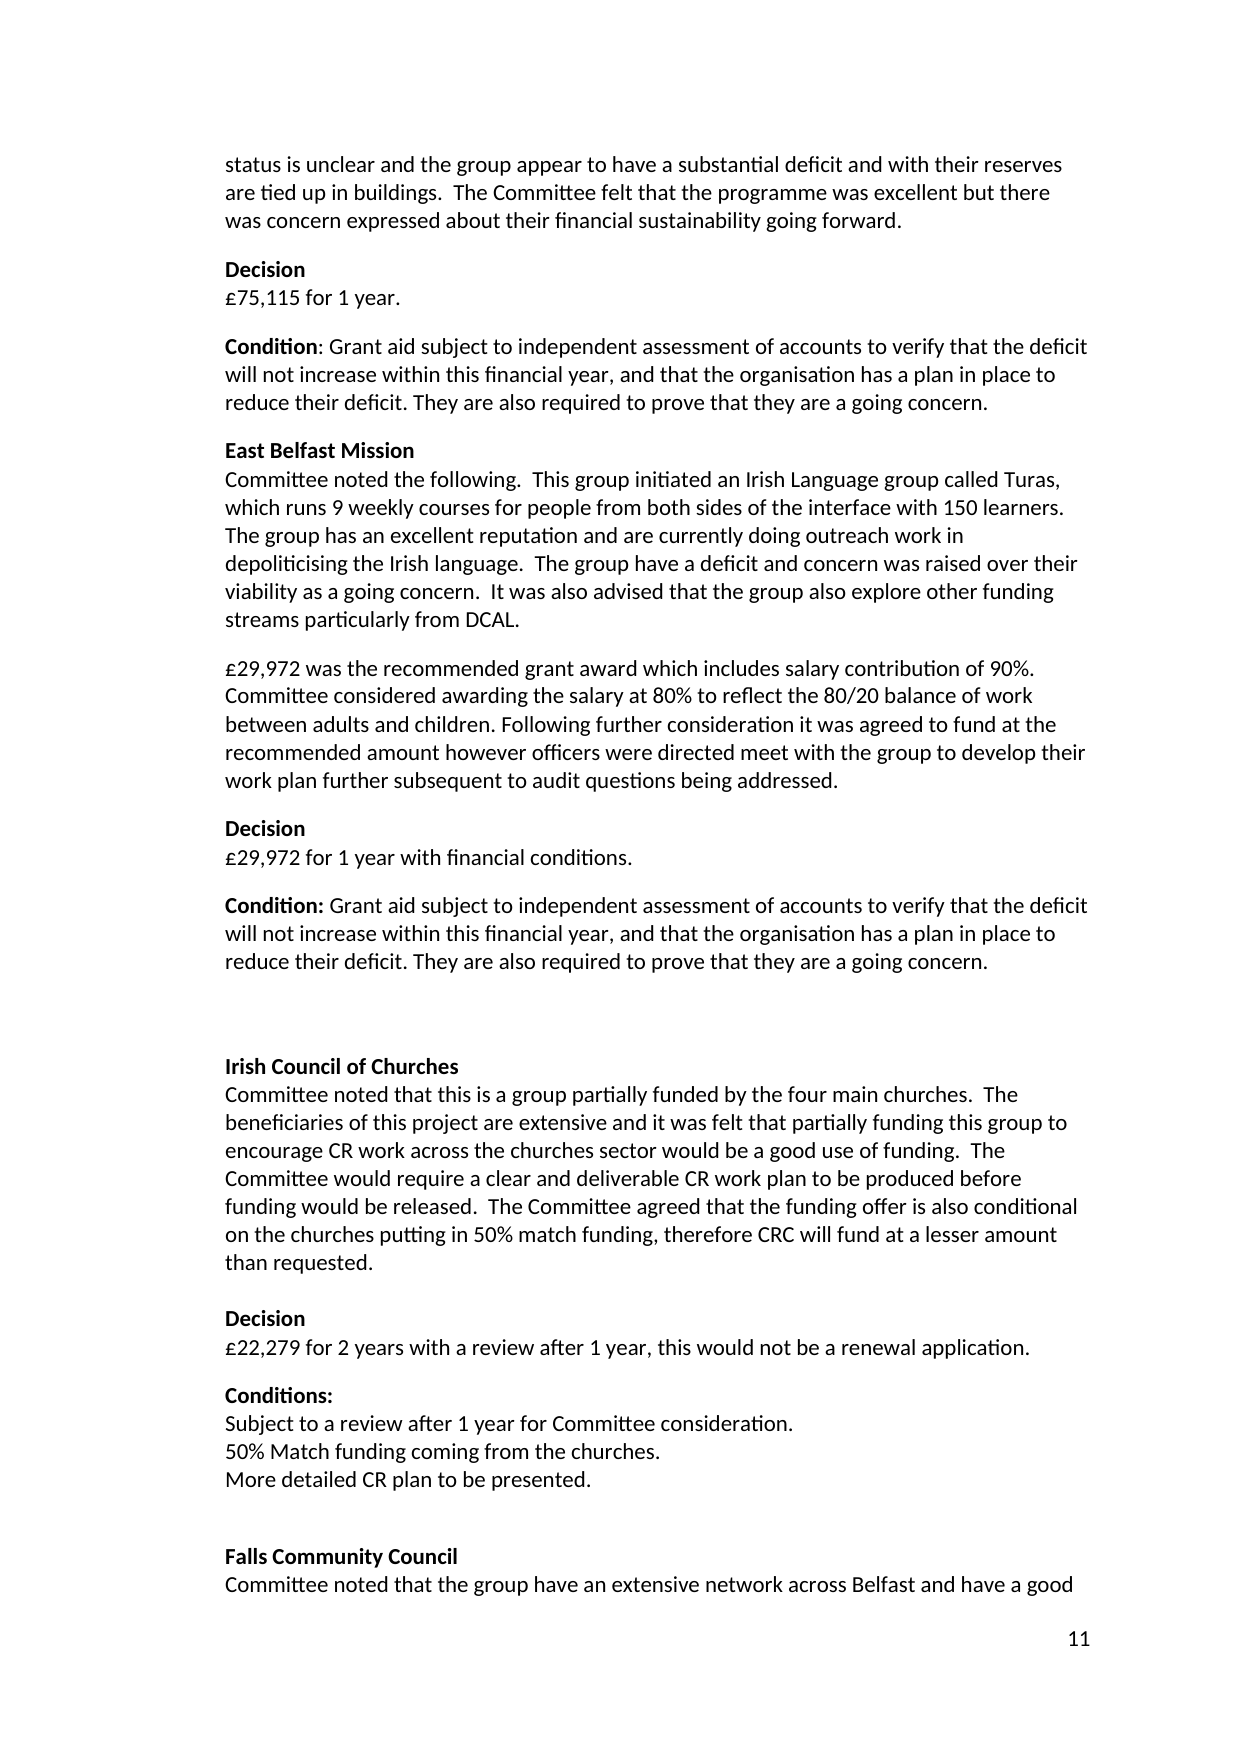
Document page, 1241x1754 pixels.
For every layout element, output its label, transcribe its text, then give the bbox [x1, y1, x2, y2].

text Condition: Grant aid subject to independent assessment of accounts to verify that the deficit will not increase within this financial year, and that the organisation has a plan in place to reduce their deficit. They are also required to prove that they are a going concern. [225, 332, 1090, 416]
text Decision £29,972 for 1 year with financial conditions. [150, 814, 1090, 871]
text £29,972 was the recommended grant award which includes salary contribution of 90%. Committee considered awarding the salary at 80% to reflect the 80/20 balance of work between adults and children. Following further consideration it was agreed to fund at the recommended amount however officers were directed meet with the group to develop their work plan further subsequent to audit questions being addressed. [225, 654, 1090, 794]
text East Belfast Mission Committee noted the following. This group initiated an Irish Language group called Turas, which runs 9 weekly courses for people from both sides of the interface with 150 learners. The group has an excellent reputation and are currently doing outreach work in depoliticising the Irish language. The group have a deficit and concern was raised over their viability as a going concern. It was also advised that the group also explore other funding streams particularly from DCAL. [225, 437, 1090, 633]
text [225, 150, 1090, 234]
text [225, 1542, 1090, 1598]
text More detailed CR plan to be presented. [225, 1466, 1090, 1493]
text Irish Council of Churches Committee noted that this is a group partially funded by the four main churches. The beneficiaries of this project are extensive and it was felt that partially funding this group to encourage CR work across the churches sector would be a good use of funding. The Committee would require a clear and deliverable CR work plan to be produced before funding would be released. The Committee agreed that the funding offer is also conditional on the churches putting in 50% match funding, therefore CRC will fund at a lesser amount than requested. Decision £22,279 for 2 years with a review after 1 year, this would not be a renewal application. [225, 1024, 1090, 1361]
text Subject to a review after 1 year for Committee consideration. [225, 1409, 1090, 1437]
text Conditions: [225, 1381, 1090, 1409]
text Decision £75,115 for 1 year. [225, 255, 1090, 311]
text 50% Match funding coming from the churches. [225, 1437, 1090, 1466]
text Condition: Grant aid subject to independent assessment of accounts to verify that the deficit will not increase within this financial year, and that the organisation has a plan in place to reduce their deficit. They are also required to prove that they are a going concern. [225, 891, 1090, 1003]
